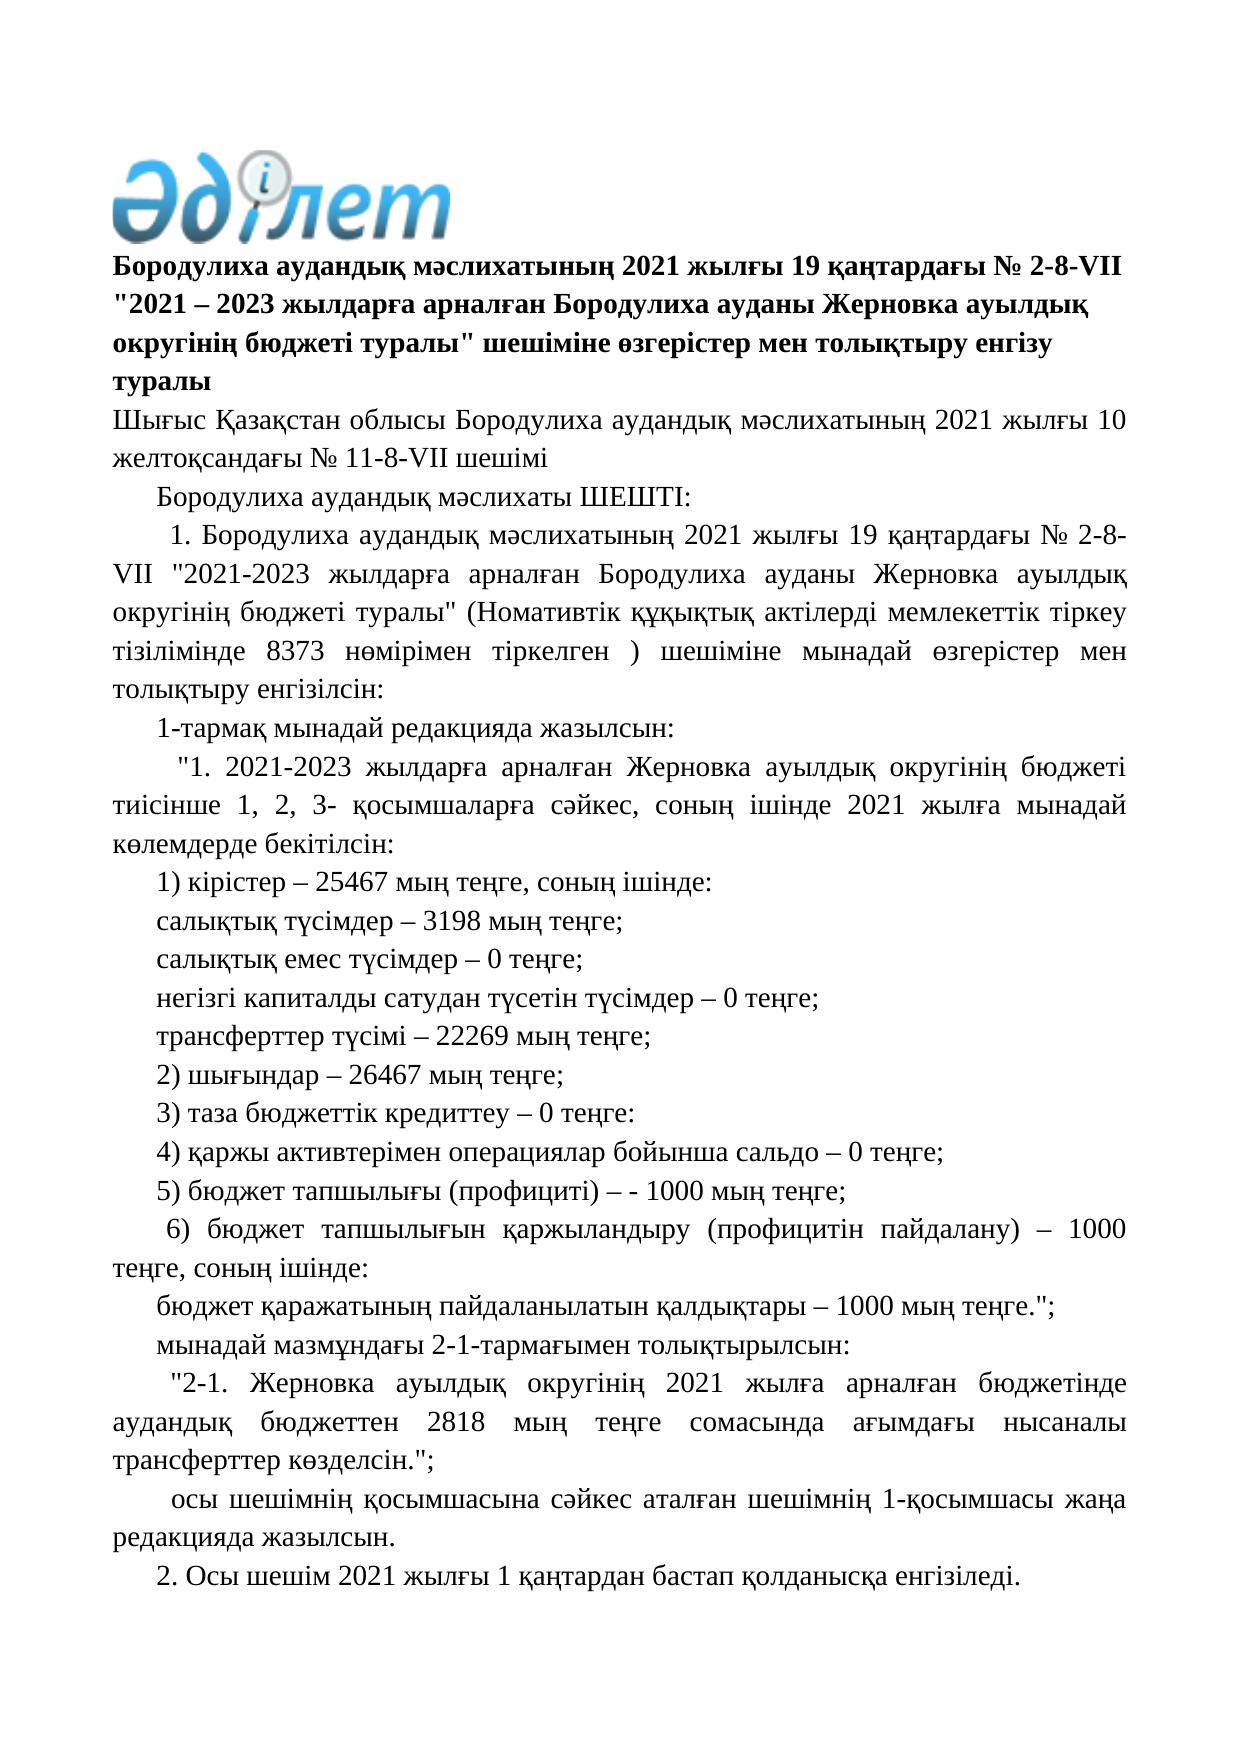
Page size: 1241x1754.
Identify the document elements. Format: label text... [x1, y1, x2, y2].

text Шығыс Қазақстан облысы Бородулиха аудандық мәслихатының 2021 жылғы 10 желтоқсандағы № 11-8-VII шешімі [112, 402, 1128, 474]
text бюджет қаражатының пайдаланылатын қалдықтары – 1000 мың теңге."; [112, 1288, 1128, 1322]
text осы шешімнің қосымшасына сәйкес аталған шешімнің 1-қосымшасы жаңа редакцияда жазылсын. [112, 1481, 1128, 1553]
text трансферттер түсімі – 22269 мың теңге; [112, 1018, 1128, 1052]
text салықтық түсімдер – 3198 мың теңге; [112, 903, 1128, 936]
text Бородулиха аудандық мәслихатының 2021 жылғы 19 қаңтардағы № 2-8-VII "2021 – 2023 жылдарға арналған Бородулиха ауданы Жерновка ауылдық округінің бюджеті туралы" шешіміне өзгерістер мен толықтыру енгізу туралы [112, 248, 1128, 397]
text салықтық емес түсімдер – 0 теңге; [112, 941, 1128, 975]
text 6) бюджет тапшылығын қаржыландыру (профицитін пайдалану) – 1000 теңге, соның ішінде: [112, 1211, 1128, 1283]
text мынадай мазмұндағы 2-1-тармағымен толықтырылсын: [112, 1327, 1128, 1360]
text негізгі капиталды сатудан түсетін түсімдер – 0 теңге; [112, 980, 1128, 1013]
text 3) таза бюджеттік кредиттеу – 0 теңге: [112, 1096, 1128, 1129]
text 1. Бородулиха аудандық мәслихатының 2021 жылғы 19 қаңтардағы № 2-8-VII "2021-2023 жылдарға арналған Бородулиха ауданы Жерновка ауылдық округінің бюджеті туралы" (Номативтік құқықтық актілерді мемлекеттік тіркеу тізілімінде 8373 нөмірімен тіркелген ) шешіміне мынадай өзгерістер мен толықтыру енгізілсін: [112, 517, 1128, 705]
text 2) шығындар – 26467 мың теңге; [112, 1057, 1128, 1091]
picture [112, 150, 451, 244]
text Бородулиха аудандық мәслихаты ШЕШТІ: [112, 479, 1128, 512]
text "2-1. Жерновка ауылдық округінің 2021 жылға арналған бюджетінде аудандық бюджеттен 2818 мың теңге сомасында ағымдағы нысаналы трансферттер көзделсін."; [112, 1365, 1128, 1476]
text 1-тармақ мынадай редакцияда жазылсын: [112, 710, 1128, 744]
text "1. 2021-2023 жылдарға арналған Жерновка ауылдық округінің бюджеті тиісінше 1, 2, 3- қосымшаларға сәйкес, соның ішінде 2021 жылға мынадай көлемдерде бекітілсін: [112, 749, 1128, 859]
text 4) қаржы активтерімен операциялар бойынша сальдо – 0 теңге; [112, 1134, 1128, 1168]
text 1) кірістер – 25467 мың теңге, соның ішінде: [112, 864, 1128, 898]
text 2. Осы шешім 2021 жылғы 1 қаңтардан бастап қолданысқа енгізіледі. [112, 1558, 1128, 1592]
text 5) бюджет тапшылығы (профициті) – - 1000 мың теңге; [112, 1173, 1128, 1206]
